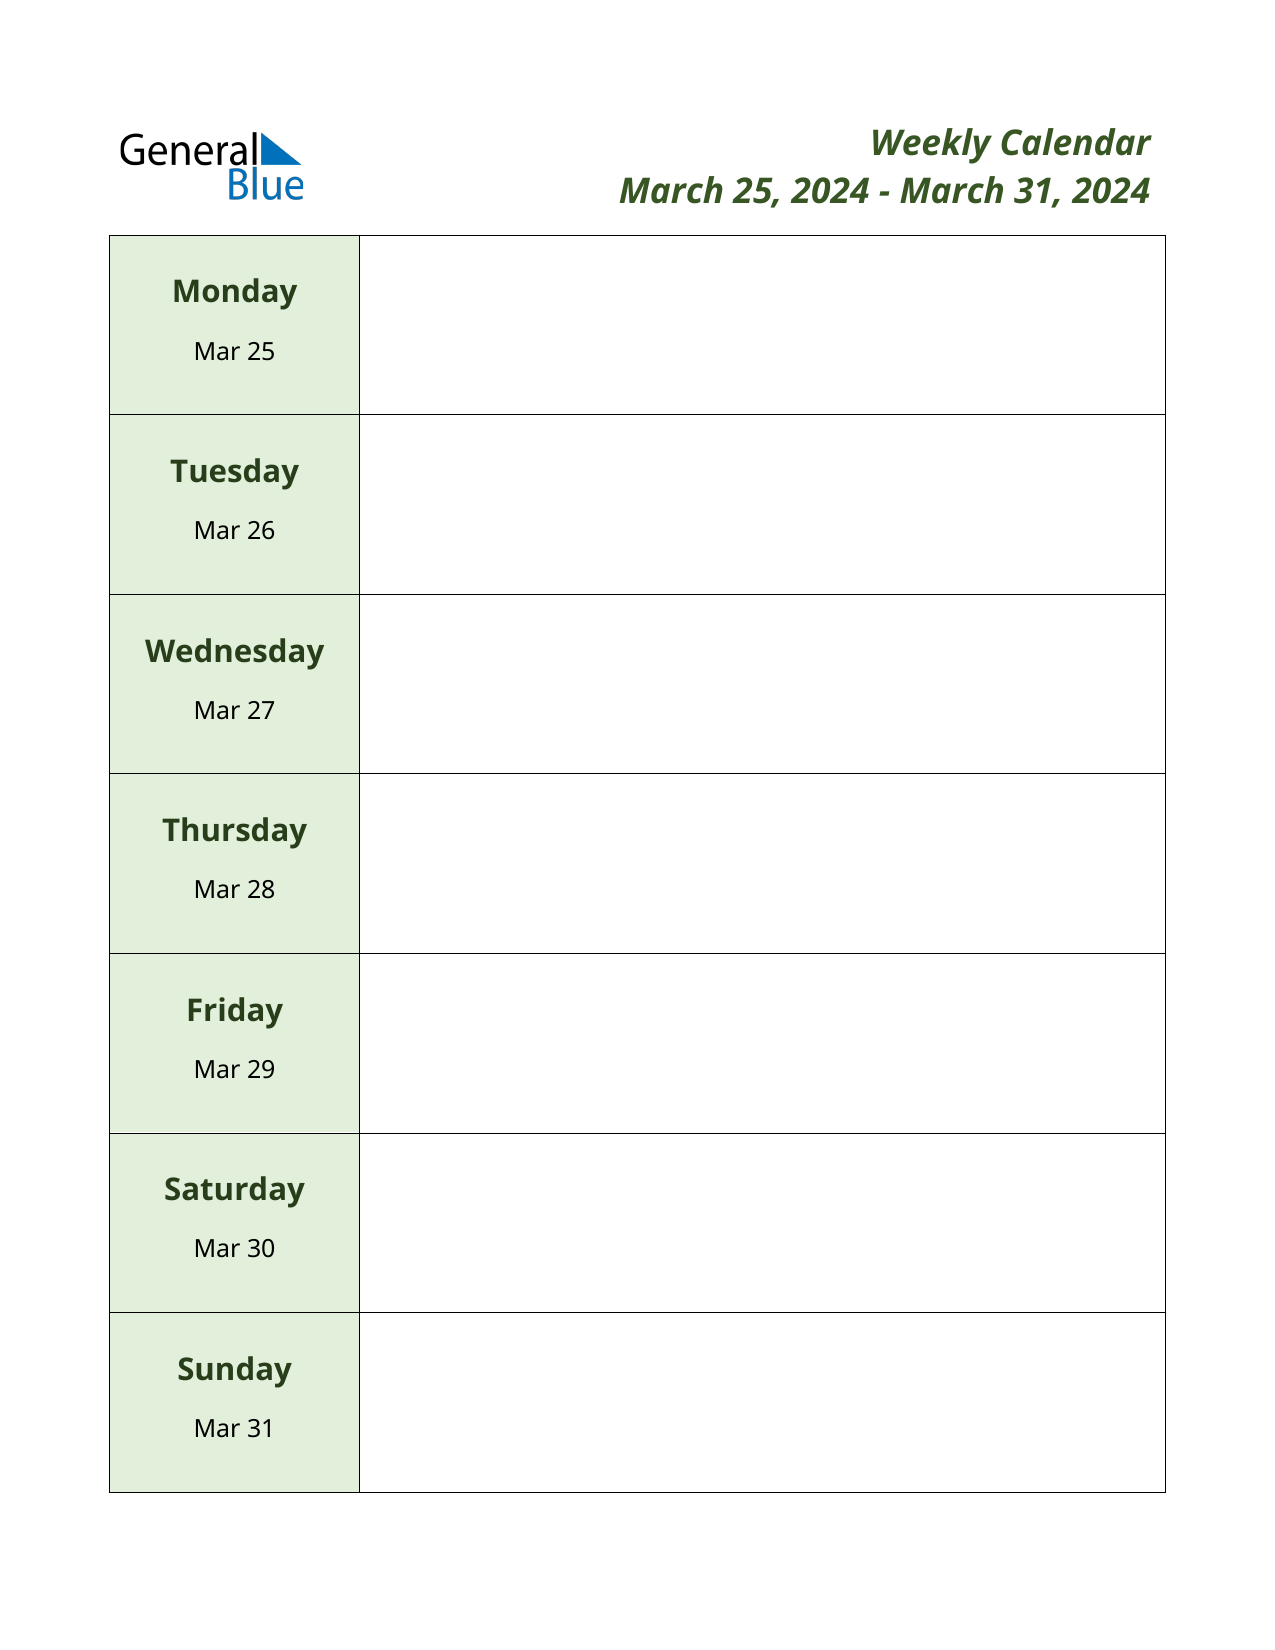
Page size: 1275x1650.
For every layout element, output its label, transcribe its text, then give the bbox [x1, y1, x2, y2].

table_cell [360, 1134, 1165, 1312]
table_cell Tuesday Mar 26 [110, 415, 359, 594]
table_cell Saturday Mar 30 [110, 1134, 359, 1312]
table_cell [360, 1313, 1165, 1492]
table_cell [360, 595, 1165, 773]
table_cell [360, 236, 1165, 414]
picture [120, 132, 304, 200]
table_cell [360, 954, 1165, 1132]
table_cell Sunday Mar 31 [110, 1313, 359, 1492]
table_header [109, 98, 359, 234]
table_cell [360, 415, 1165, 594]
table_cell Monday Mar 25 [110, 236, 359, 414]
table_cell Friday Mar 29 [110, 954, 359, 1132]
table_header Weekly Calendar March 25, 2024 - March 31, 2024 [360, 98, 1166, 234]
table_cell [360, 774, 1165, 953]
table_cell Thursday Mar 28 [110, 774, 359, 953]
table_cell Wednesday Mar 27 [110, 595, 359, 773]
